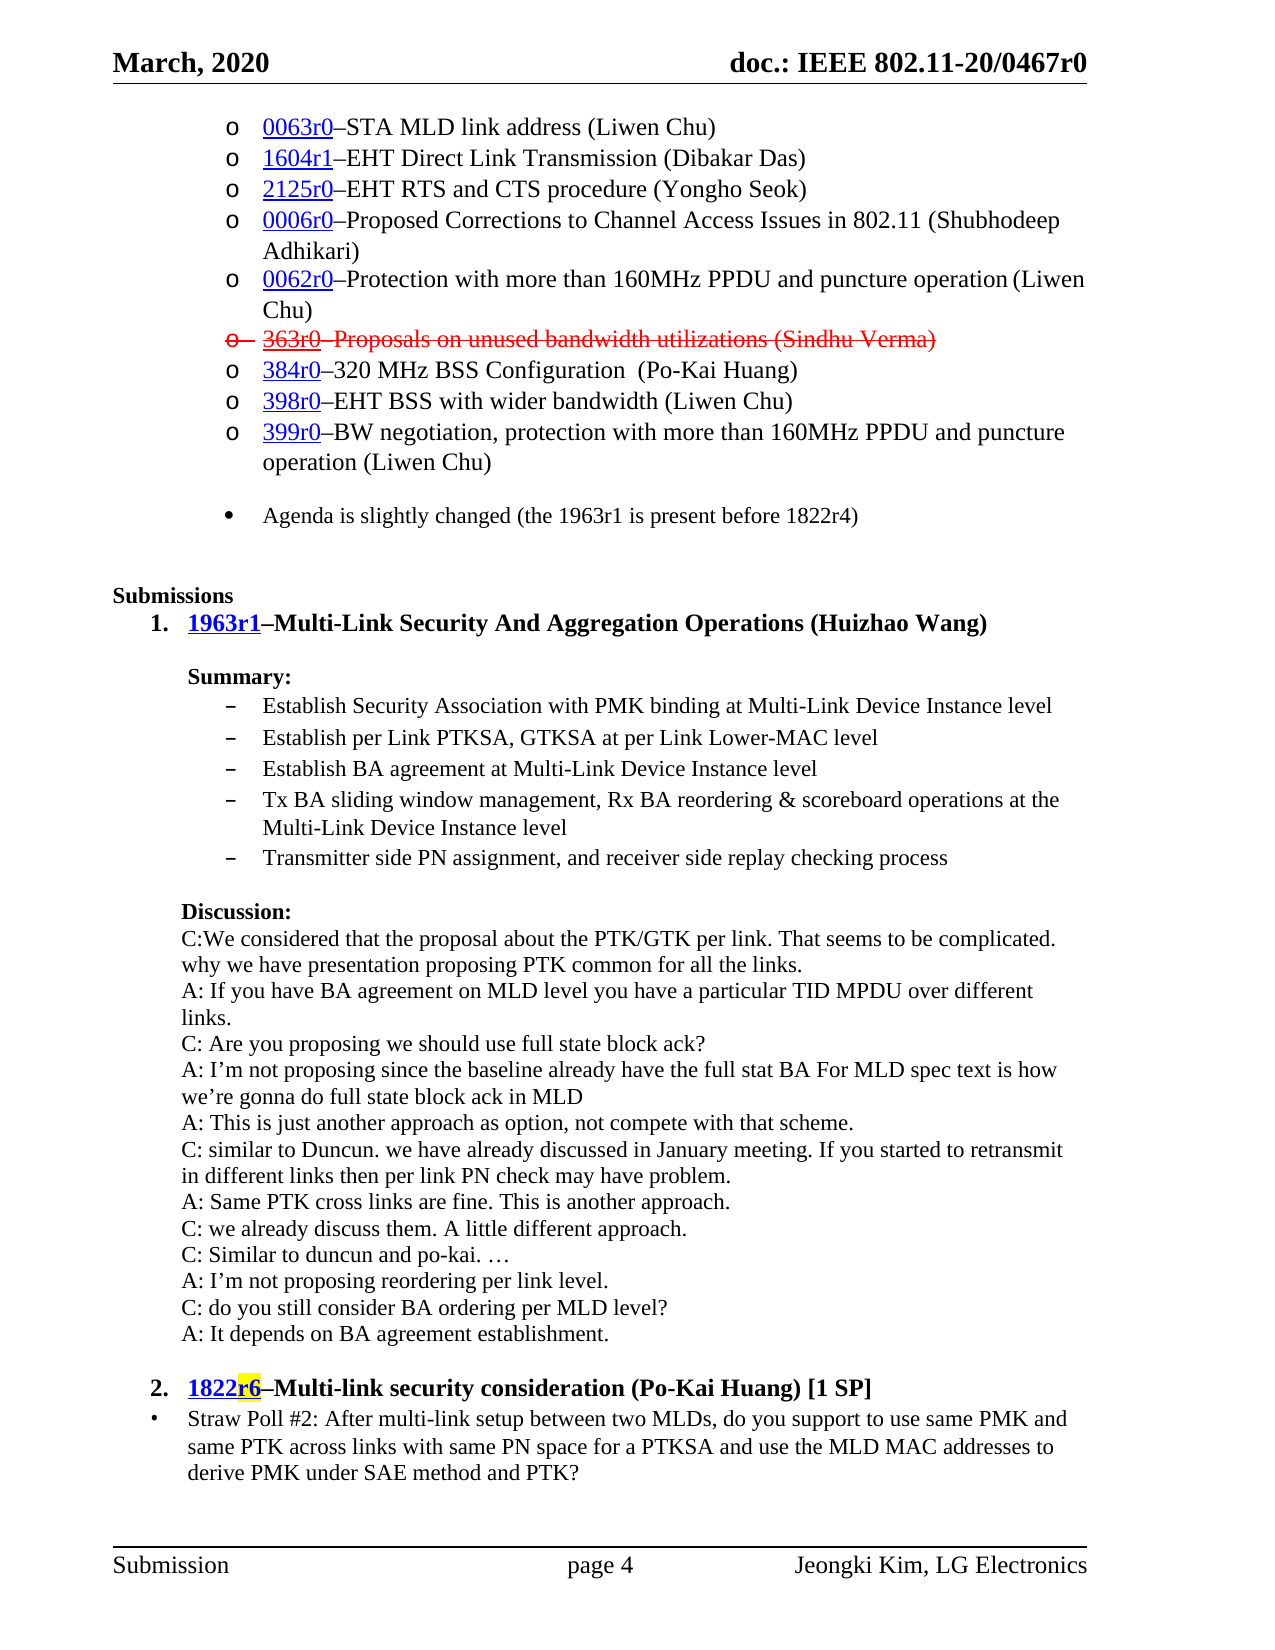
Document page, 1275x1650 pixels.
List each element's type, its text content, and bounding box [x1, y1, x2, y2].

text Submissions [112, 582, 1087, 608]
list 363r0–Proposals on unused bandwidth utilizations (Sindhu Verma) [225, 324, 1087, 355]
text C: do you still consider BA ordering per MLD level? [181, 1294, 1087, 1320]
text C:We considered that the proposal about the PTK/GTK per link. That seems to be complicated. why we have presentation proposing PTK common for all the links. [181, 925, 1087, 977]
list Tx BA sliding window management, Rx BA reordering & scoreboard operations at the Multi-Link Device Instance level [225, 783, 1087, 841]
list 1822r6–Multi-link security consideration (Po-Kai Huang) [1 SP] [261, 1373, 1087, 1402]
list Transmitter side PN assignment, and receiver side replay checking process [225, 841, 1087, 872]
text A: I’m not proposing since the baseline already have the full stat BA For MLD spec text is how we’re gonna do full state block ack in MLD A: This is just another approach as option, not compete with that scheme. [181, 1057, 1087, 1136]
list 0006r0–Proposed Corrections to Channel Access Issues in 802.11 (Shubhodeep Adhikari) [225, 205, 1087, 264]
list 399r0–BW negotiation, protection with more than 160MHz PPDU and puncture operation (Liwen Chu) [225, 417, 1087, 476]
list 398r0–EHT BSS with wider bandwidth (Liwen Chu) [225, 386, 1087, 417]
list 0063r0–STA MLD link address (Liwen Chu) [225, 112, 1087, 143]
list Establish BA agreement at Multi-Link Device Instance level [225, 752, 1087, 783]
text Summary: [187, 637, 1087, 689]
list Agenda is slightly changed (the 1963r1 is present before 1822r4) [225, 503, 1087, 529]
text C: we already discuss them. A little different approach. [181, 1215, 1087, 1241]
text C: Are you proposing we should use full state block ack? [181, 1030, 1087, 1057]
list 384r0–320 MHz BSS Configuration (Po-Kai Huang) [225, 355, 1087, 386]
list 0062r0–Protection with more than 160MHz PPDU and puncture operation (Liwen Chu) [225, 264, 1087, 324]
list 1963r1–Multi-Link Security And Aggregation Operations (Huizhao Wang) [150, 608, 1087, 637]
list Establish per Link PTKSA, GTKSA at per Link Lower-MAC level [225, 721, 1087, 752]
list Straw Poll #2: After multi-link setup between two MLDs, do you support to use same PMK and same PTK across links with same PN space for a PTKSA and use the MLD MAC addresses to derive PMK under SAE method and PTK? [150, 1402, 1087, 1486]
text A: It depends on BA agreement establishment. [181, 1320, 1087, 1346]
text C: similar to Duncun. we have already discussed in January meeting. If you started to retransmit in different links then per link PN check may have problem. [181, 1136, 1087, 1188]
text C: Similar to duncun and po-kai. … [181, 1241, 1087, 1267]
list 1604r1–EHT Direct Link Transmission (Dibakar Das) [225, 143, 1087, 174]
list Establish Security Association with PMK binding at Multi-Link Device Instance level [225, 689, 1087, 721]
text A: I’m not proposing reordering per link level. [181, 1267, 1087, 1294]
list 2125r0–EHT RTS and CTS procedure (Yongho Seok) [225, 174, 1087, 205]
text A: If you have BA agreement on MLD level you have a particular TID MPDU over different links. [181, 977, 1087, 1030]
text Discussion: [181, 872, 1087, 925]
text A: Same PTK cross links are fine. This is another approach. [181, 1188, 1087, 1215]
